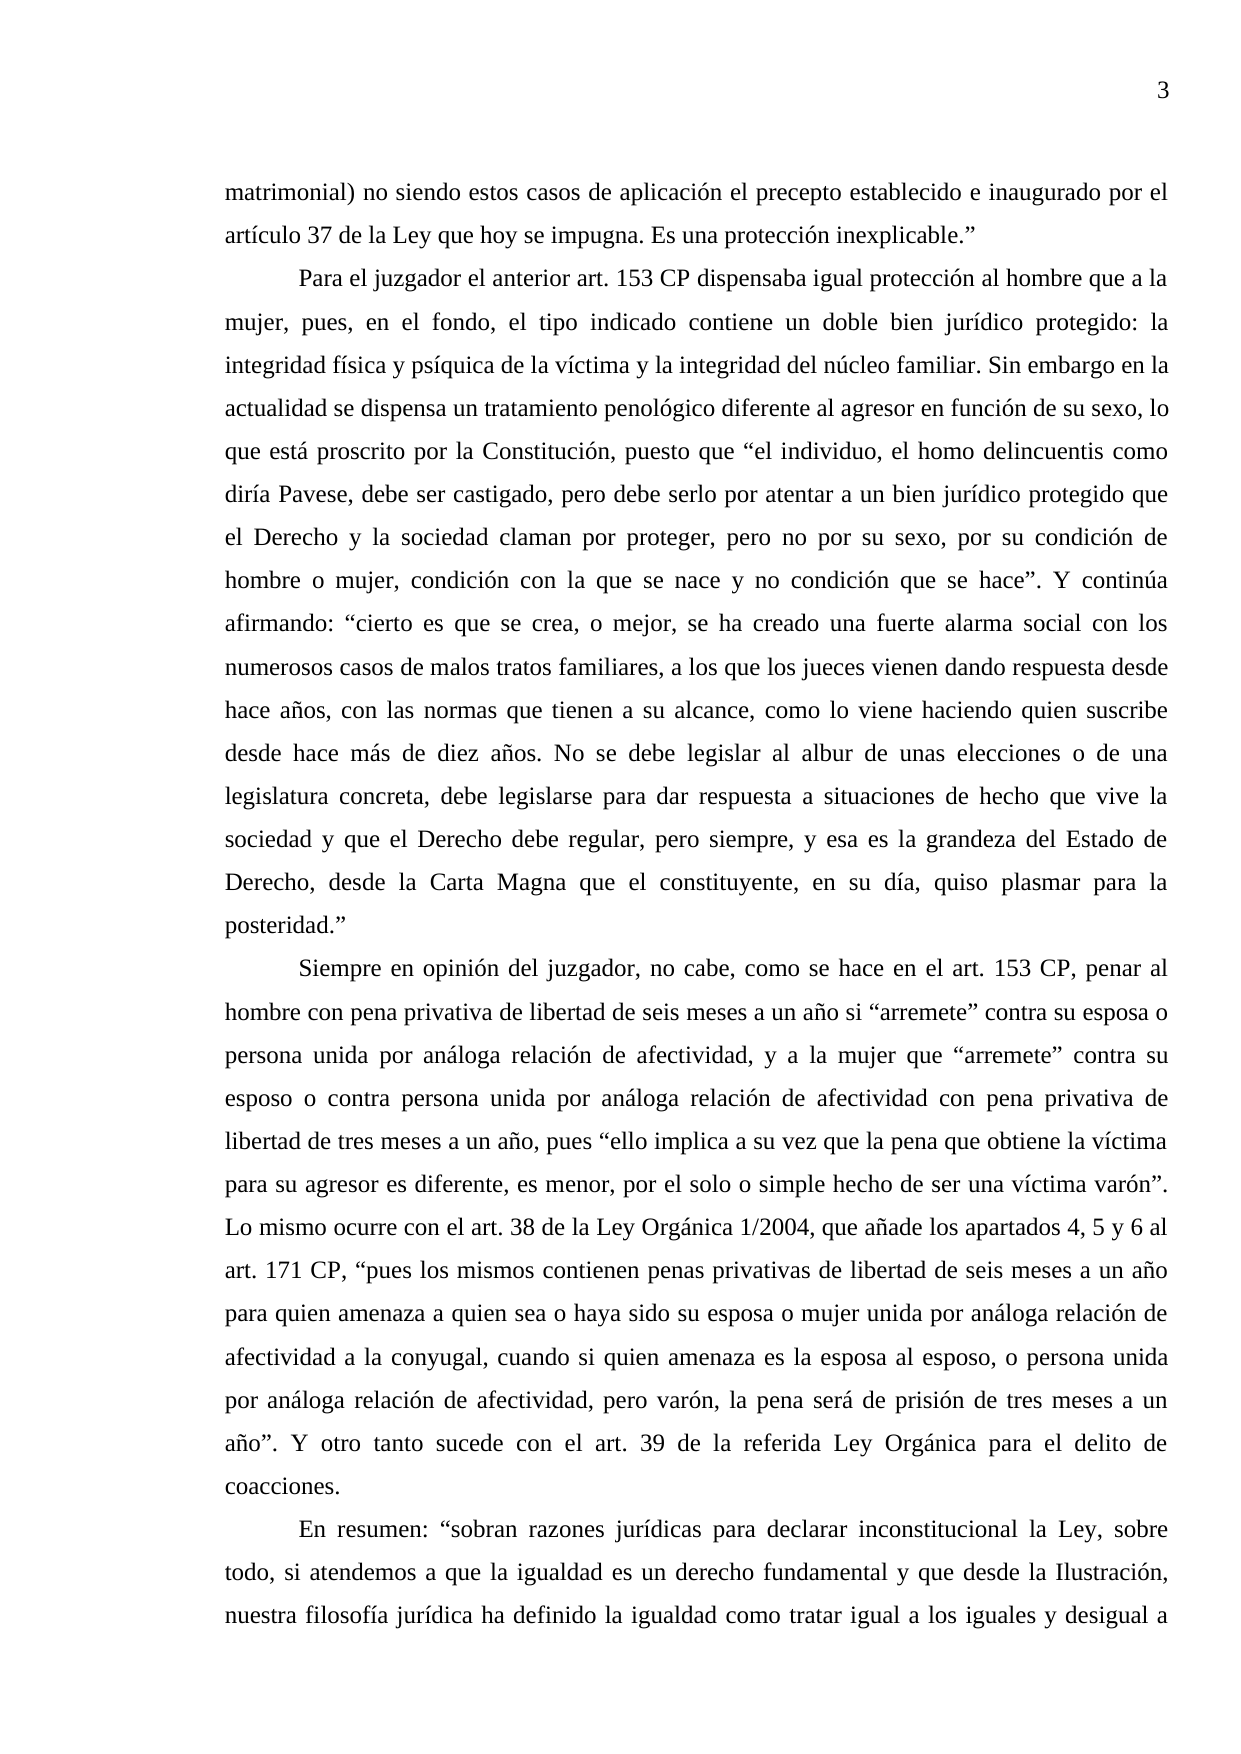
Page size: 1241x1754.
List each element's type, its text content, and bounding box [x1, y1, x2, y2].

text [224, 1514, 1169, 1629]
text Para el juzgador el anterior art. 153 CP dispensaba igual protección al hombre que a la mujer, pues, en el fondo, el tipo indicado contiene un doble bien jurídico protegido: la integridad física y psíquica de la víctima y la integridad del núcleo familiar. Sin embargo en la actualidad se dispensa un tratamiento penológico diferente al agresor en función de su sexo, lo que está proscrito por la Constitución, puesto que “el individuo, el homo delincuentis como diría Pavese, debe ser castigado, pero debe serlo por atentar a un bien jurídico protegido que el Derecho y la sociedad claman por proteger, pero no por su sexo, por su condición de hombre o mujer, condición con la que se nace y no condición que se hace”. Y continúa afirmando: “cierto es que se crea, o mejor, se ha creado una fuerte alarma social con los numerosos casos de malos tratos familiares, a los que los jueces vienen dando respuesta desde hace años, con las normas que tienen a su alcance, como lo viene haciendo quien suscribe desde hace más de diez años. No se debe legislar al albur de unas elecciones o de una legislatura concreta, debe legislarse para dar respuesta a situaciones de hecho que vive la sociedad y que el Derecho debe regular, pero siempre, y esa es la grandeza del Estado de Derecho, desde la Carta Magna que el constituyente, en su día, quiso plasmar para la posteridad.” [224, 263, 1169, 939]
text Siempre en opinión del juzgador, no cabe, como se hace en el art. 153 CP, penar al hombre con pena privativa de libertad de seis meses a un año si “arremete” contra su esposa o persona unida por análoga relación de afectividad, y a la mujer que “arremete” contra su esposo o contra persona unida por análoga relación de afectividad con pena privativa de libertad de tres meses a un año, pues “ello implica a su vez que la pena que obtiene la víctima para su agresor es diferente, es menor, por el solo o simple hecho de ser una víctima varón”. Lo mismo ocurre con el art. 38 de la Ley Orgánica 1/2004, que añade los apartados 4, 5 y 6 al art. 171 CP, “pues los mismos contienen penas privativas de libertad de seis meses a un año para quien amenaza a quien sea o haya sido su esposa o mujer unida por análoga relación de afectividad a la conyugal, cuando si quien amenaza es la esposa al esposo, o persona unida por análoga relación de afectividad, pero varón, la pena será de prisión de tres meses a un año”. Y otro tanto sucede con el art. 39 de la referida Ley Orgánica para el delito de coacciones. [224, 953, 1169, 1500]
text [224, 177, 1169, 249]
